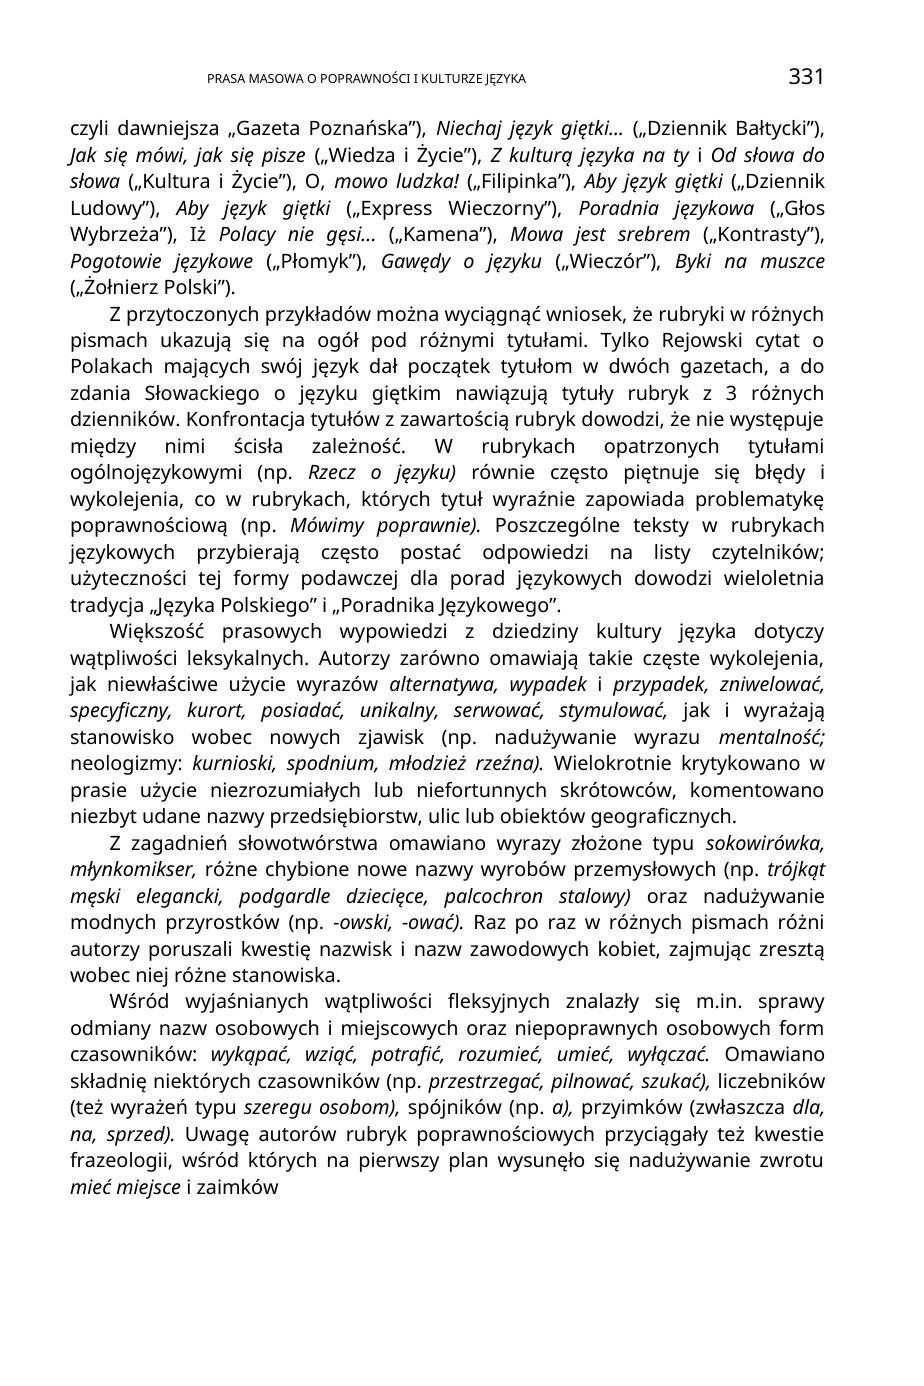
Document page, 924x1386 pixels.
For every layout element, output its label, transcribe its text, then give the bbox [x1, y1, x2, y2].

text 331 [788, 67, 826, 88]
text Większość prasowych wypowiedzi z dziedziny kultury języka dotyczy wątpliwości leksykalnych. Autorzy zarówno omawiają takie częste wykolejenia, jak niewłaściwe użycie wyrazów alternatywa, wypadek i przypadek, zniwelować, specyficzny, kurort, posiadać, unikalny, serwować, stymulować, jak i wyrażają stanowisko wobec nowych zjawisk (np. nadużywanie wyrazu mentalność; neologizmy: kurnioski, spodnium, młodzież rzeźna). Wielokrotnie krytykowano w prasie użycie niezrozumiałych lub niefortunnych skrótowców, komentowano niezbyt udane nazwy przedsiębiorstw, ulic lub obiektów geograficznych. [70, 617, 825, 829]
text Wśród wyjaśnianych wątpliwości fleksyjnych znalazły się m.in. sprawy odmiany nazw osobowych i miejscowych oraz niepoprawnych osobowych form czasowników: wykąpać, wziąć, potrafić, rozumieć, umieć, wyłączać. Omawiano składnię niektórych czasowników (np. przestrzegać, pilnować, szukać), liczebników (też wyrażeń typu szeregu osobom), spójników (np. a), przyimków (zwłaszcza dla, na, sprzed). Uwagę autorów rubryk poprawnościowych przyciągały też kwestie frazeologii, wśród których na pierwszy plan wysunęło się nadużywanie zwrotu mieć miejsce i zaimków [70, 988, 825, 1199]
text Z zagadnień słowotwórstwa omawiano wyrazy złożone typu sokowirówka, młynkomikser, różne chybione nowe nazwy wyrobów przemysłowych (np. trójkąt męski elegancki, podgardle dziecięce, palcochron stalowy) oraz nadużywanie modnych przyrostków (np. -owski, -ować). Raz po raz w różnych pismach różni autorzy poruszali kwestię nazwisk i nazw zawodowych kobiet, zajmując zresztą wobec niej różne stanowiska. [70, 829, 825, 988]
text czyli dawniejsza „Gazeta Poznańska”), Niechaj język giętki... („Dziennik Bałtycki”), Jak się mówi, jak się pisze („Wiedza i Życie”), Z kulturą języka na ty i Od słowa do słowa („Kultura i Życie”), O, mowo ludzka! („Filipinka”), Aby język giętki („Dziennik Ludowy”), Aby język giętki („Express Wieczorny”), Poradnia językowa („Głos Wybrzeża”), Iż Polacy nie gęsi... („Kamena”), Mowa jest srebrem („Kontrasty”), Pogotowie językowe („Płomyk”), Gawędy o języku („Wieczór”), Byki na muszce („Żołnierz Polski”). [70, 114, 825, 300]
text PRASA MASOWA O POPRAWNOŚCI I KULTURZE JĘZYKA [207, 73, 526, 86]
text Z przytoczonych przykładów można wyciągnąć wniosek, że rubryki w różnych pismach ukazują się na ogół pod różnymi tytułami. Tylko Rejowski cytat o Polakach mających swój język dał początek tytułom w dwóch gazetach, a do zdania Słowackiego o języku giętkim nawiązują tytuły rubryk z 3 różnych dzienników. Konfrontacja tytułów z zawartością rubryk dowodzi, że nie występuje między nimi ścisła zależność. W rubrykach opatrzonych tytułami ogólnojęzykowymi (np. Rzecz o języku) równie często piętnuje się błędy i wykolejenia, co w rubrykach, których tytuł wyraźnie zapowiada problematykę poprawnościową (np. Mówimy poprawnie). Poszczególne teksty w rubrykach językowych przybierają często postać odpowiedzi na listy czytelników; użyteczności tej formy podawczej dla porad językowych dowodzi wieloletnia tradycja „Języka Polskiego” i „Poradnika Językowego”. [70, 300, 825, 617]
